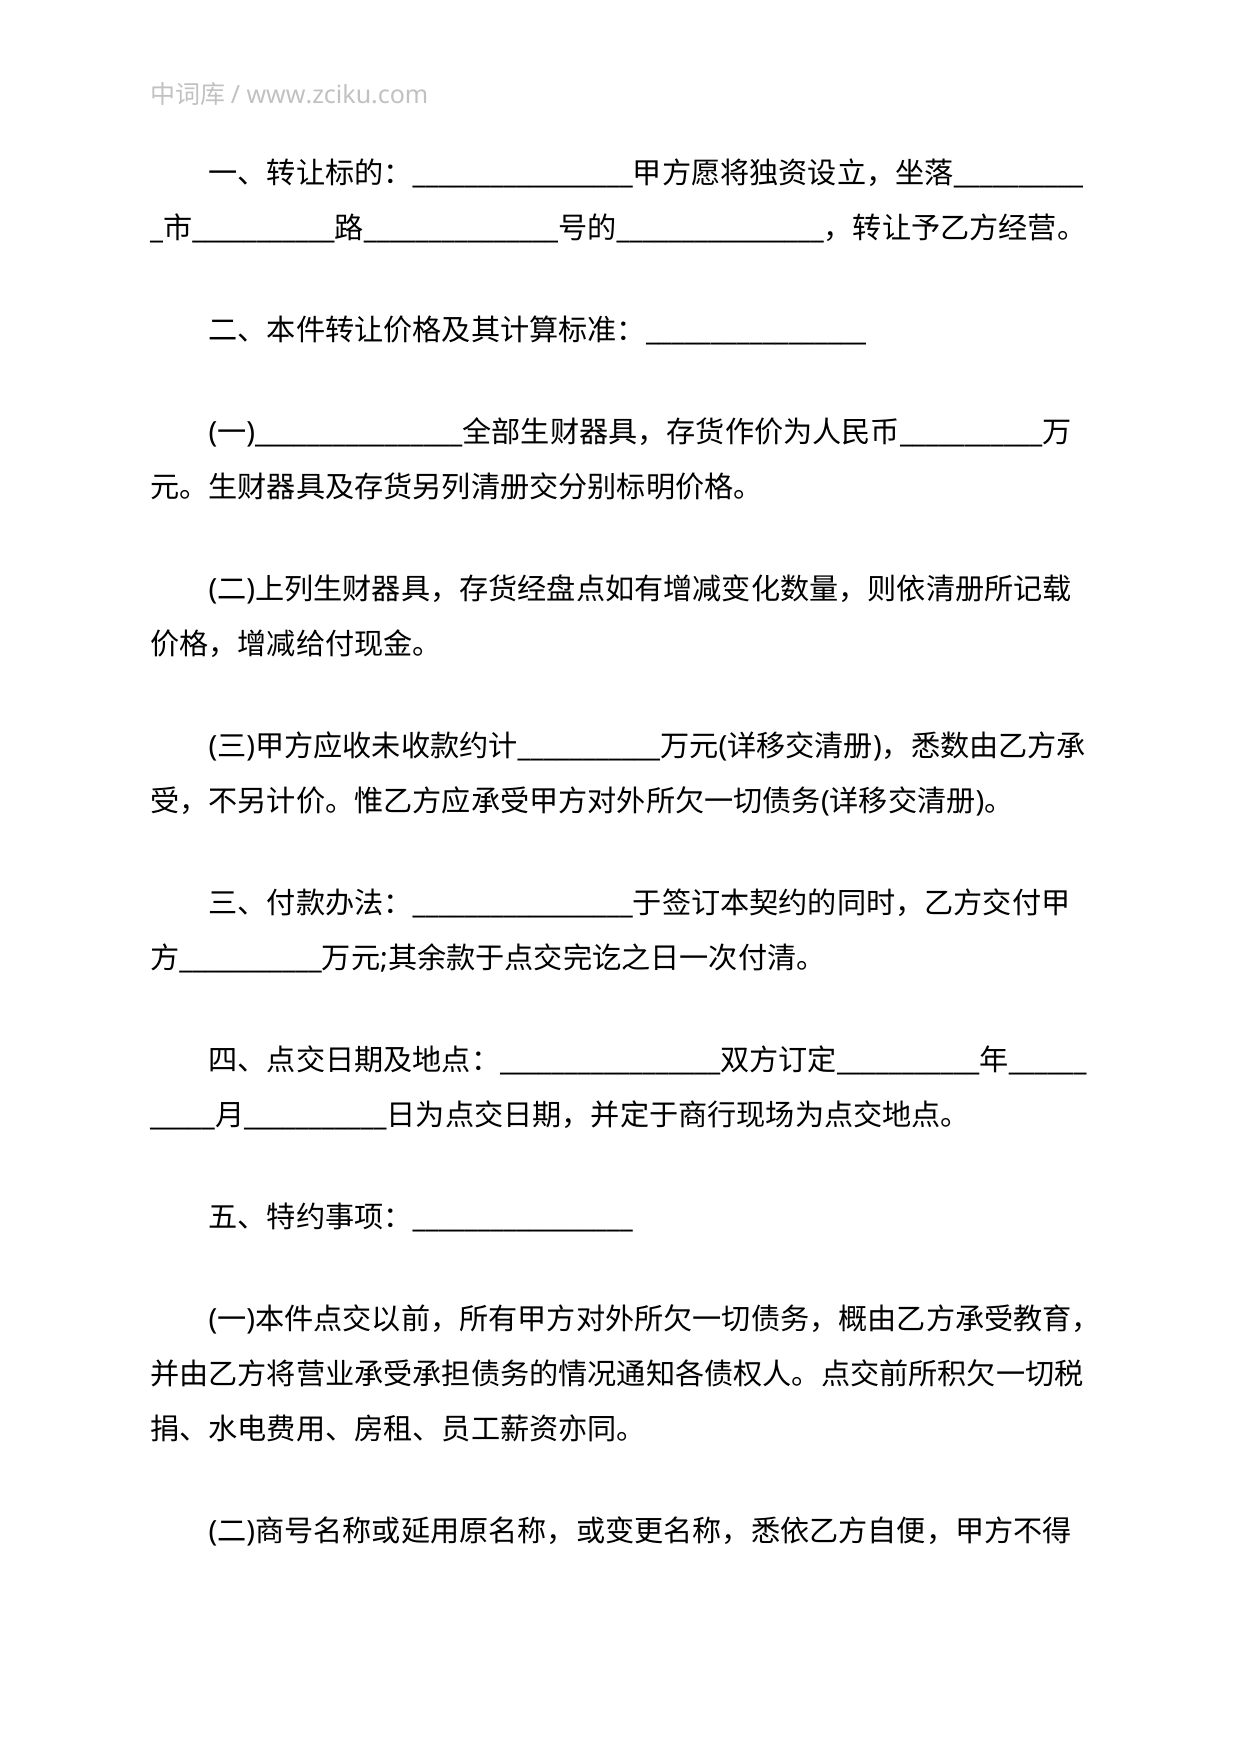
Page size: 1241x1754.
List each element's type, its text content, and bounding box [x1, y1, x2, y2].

text (三)甲方应收未收款约计___________万元(详移交清册)，悉数由乙方承受，不另计价。惟乙方应承受甲方对外所欠一切债务(详移交清册)。 [150, 722, 1090, 820]
text 一、转让标的：_________________甲方愿将独资设立，坐落___________市___________路_______________号的________________，转让予乙方经营。 [150, 150, 1090, 247]
text (二)上列生财器具，存货经盘点如有增减变化数量，则依清册所记载价格，增减给付现金。 [150, 566, 1090, 663]
text 四、点交日期及地点：_________________双方订定___________年___________月___________日为点交日期，并定于商行现场为点交地点。 [150, 1036, 1090, 1134]
text 三、付款办法：_________________于签订本契约的同时，乙方交付甲方___________万元;其余款于点交完讫之日一次付清。 [150, 879, 1090, 977]
text 二、本件转让价格及其计算标准：_________________ [150, 307, 1090, 349]
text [150, 1507, 1090, 1549]
text (一)________________全部生财器具，存货作价为人民币___________万元。生财器具及存货另列清册交分别标明价格。 [150, 409, 1090, 506]
text (一)本件点交以前，所有甲方对外所欠一切债务，概由乙方承受教育，并由乙方将营业承受承担债务的情况通知各债权人。点交前所积欠一切税捐、水电费用、房租、员工薪资亦同。 [150, 1295, 1090, 1448]
text 五、特约事项：_________________ [150, 1193, 1090, 1236]
